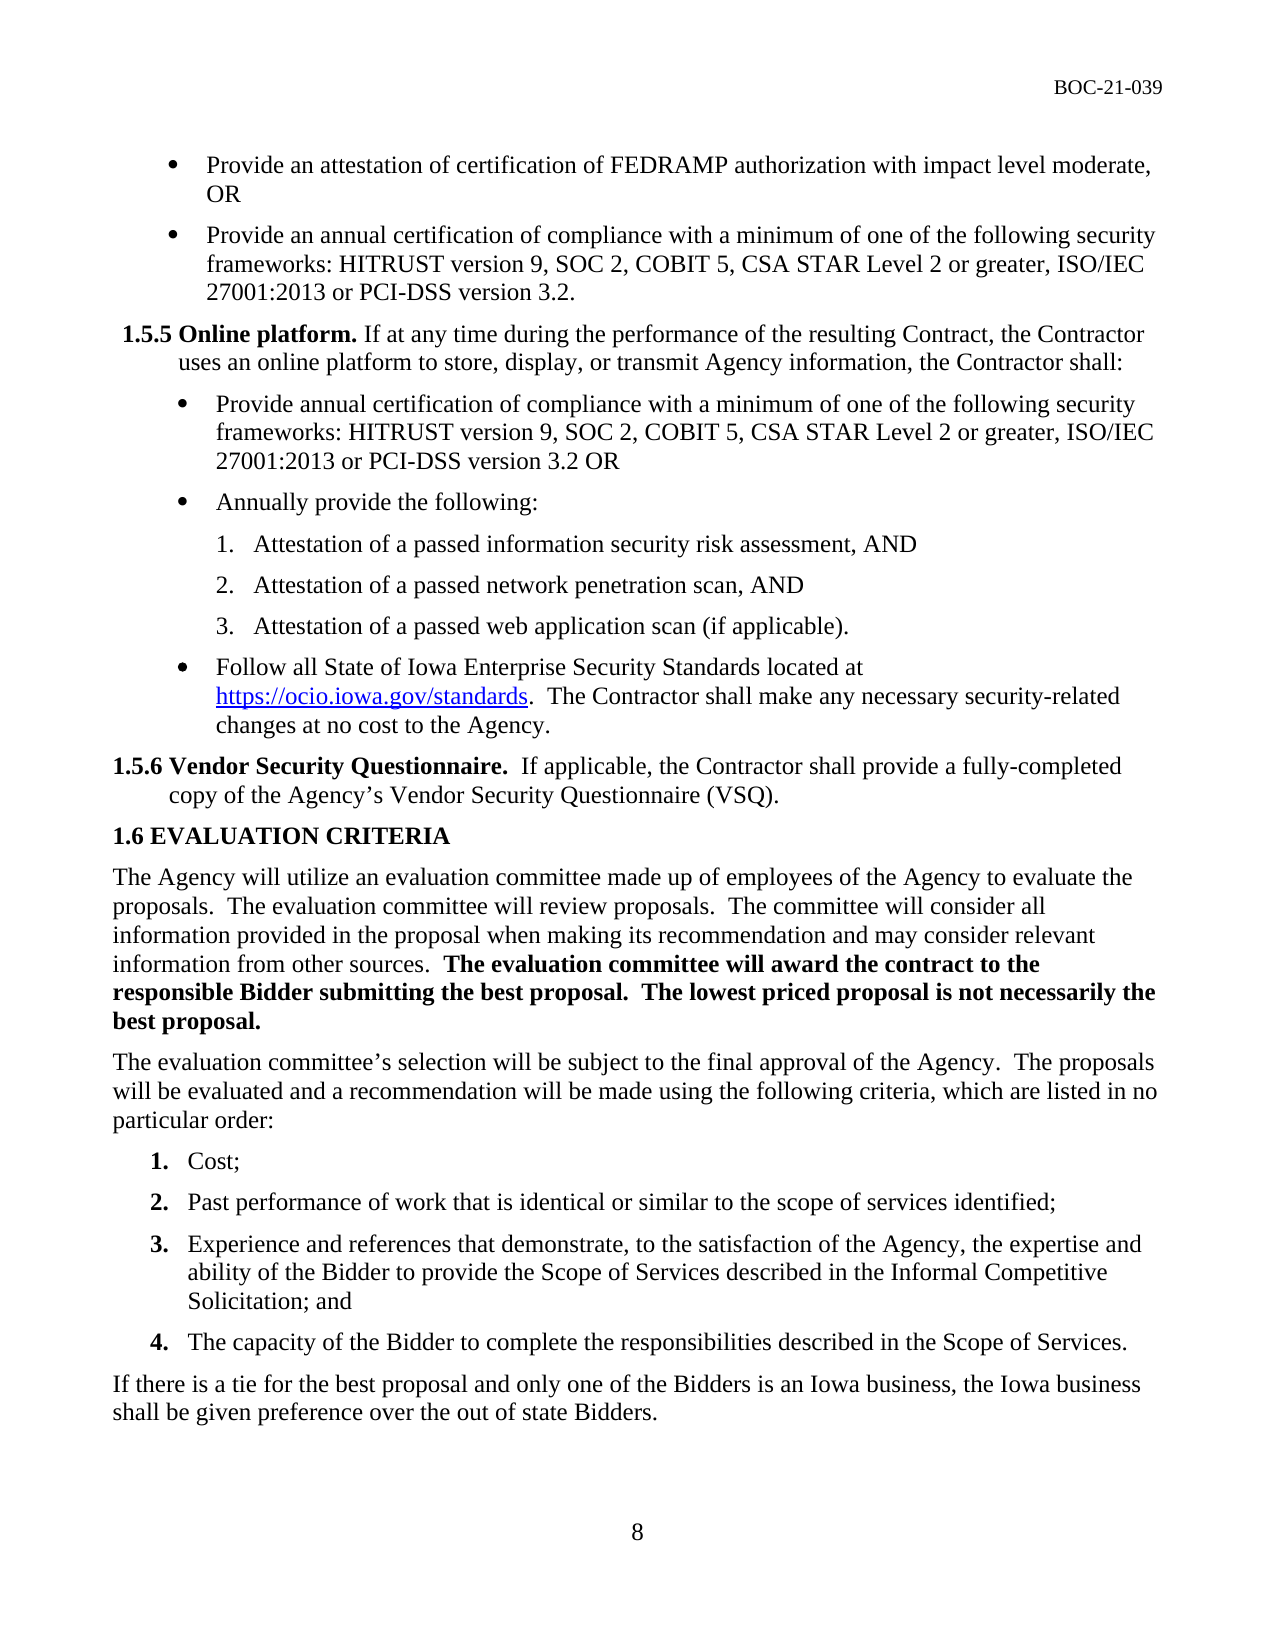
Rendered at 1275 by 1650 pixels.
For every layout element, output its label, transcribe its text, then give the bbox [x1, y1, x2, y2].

list Provide an attestation of certification of FEDRAMP authorization with impact level moderate, OR [169, 150, 1162, 207]
list Attestation of a passed information security risk assessment, AND [216, 529, 1162, 557]
text The Agency will utilize an evaluation committee made up of employees of the Agency to evaluate the proposals. The evaluation committee will review proposals. The committee will consider all information provided in the proposal when making its recommendation and may consider relevant information from other sources. The evaluation committee will award the contract to the responsible Bidder submitting the best proposal. The lowest priced proposal is not necessarily the best proposal. [112, 862, 1162, 1035]
text 1.6 EVALUATION CRITERIA [112, 821, 1162, 850]
text The evaluation committee’s selection will be subject to the final approval of the Agency. The proposals will be evaluated and a recommendation will be made using the following criteria, which are listed in no particular order: [112, 1047, 1162, 1134]
list Follow all State of Iowa Enterprise Security Standards located at https://ocio.iowa.gov/standards. The Contractor shall make any necessary security-related changes at no cost to the Agency. [178, 652, 1162, 739]
text If there is a tie for the best proposal and only one of the Bidders is an Iowa business, the Iowa business shall be given preference over the out of state Bidders. [112, 1369, 1162, 1426]
list Cost; [150, 1146, 1162, 1175]
list Past performance of work that is identical or similar to the scope of services identified; [150, 1187, 1162, 1216]
text 1.5.5 Online platform. If at any time during the performance of the resulting Contract, the Contractor uses an online platform to store, display, or transmit Agency information, the Contractor shall: [122, 319, 1162, 376]
list Provide annual certification of compliance with a minimum of one of the following security frameworks: HITRUST version 9, SOC 2, COBIT 5, CSA STAR Level 2 or greater, ISO/IEC 27001:2013 or PCI-DSS version 3.2 OR [178, 389, 1162, 475]
text 1.5.6 Vendor Security Questionnaire. If applicable, the Contractor shall provide a fully-completed copy of the Agency’s Vendor Security Questionnaire (VSQ). [112, 751, 1162, 809]
list Attestation of a passed web application scan (if applicable). [216, 611, 1162, 640]
list Experience and references that demonstrate, to the satisfaction of the Agency, the expertise and ability of the Bidder to provide the Scope of Services described in the Informal Competitive Solicitation; and [150, 1229, 1162, 1315]
list Attestation of a passed network penetration scan, AND [216, 570, 1162, 599]
list Provide an annual certification of compliance with a minimum of one of the following security frameworks: HITRUST version 9, SOC 2, COBIT 5, CSA STAR Level 2 or greater, ISO/IEC 27001:2013 or PCI-DSS version 3.2. [169, 220, 1162, 306]
list Annually provide the following: [178, 487, 1162, 516]
list The capacity of the Bidder to complete the responsibilities described in the Scope of Services. [150, 1327, 1162, 1356]
